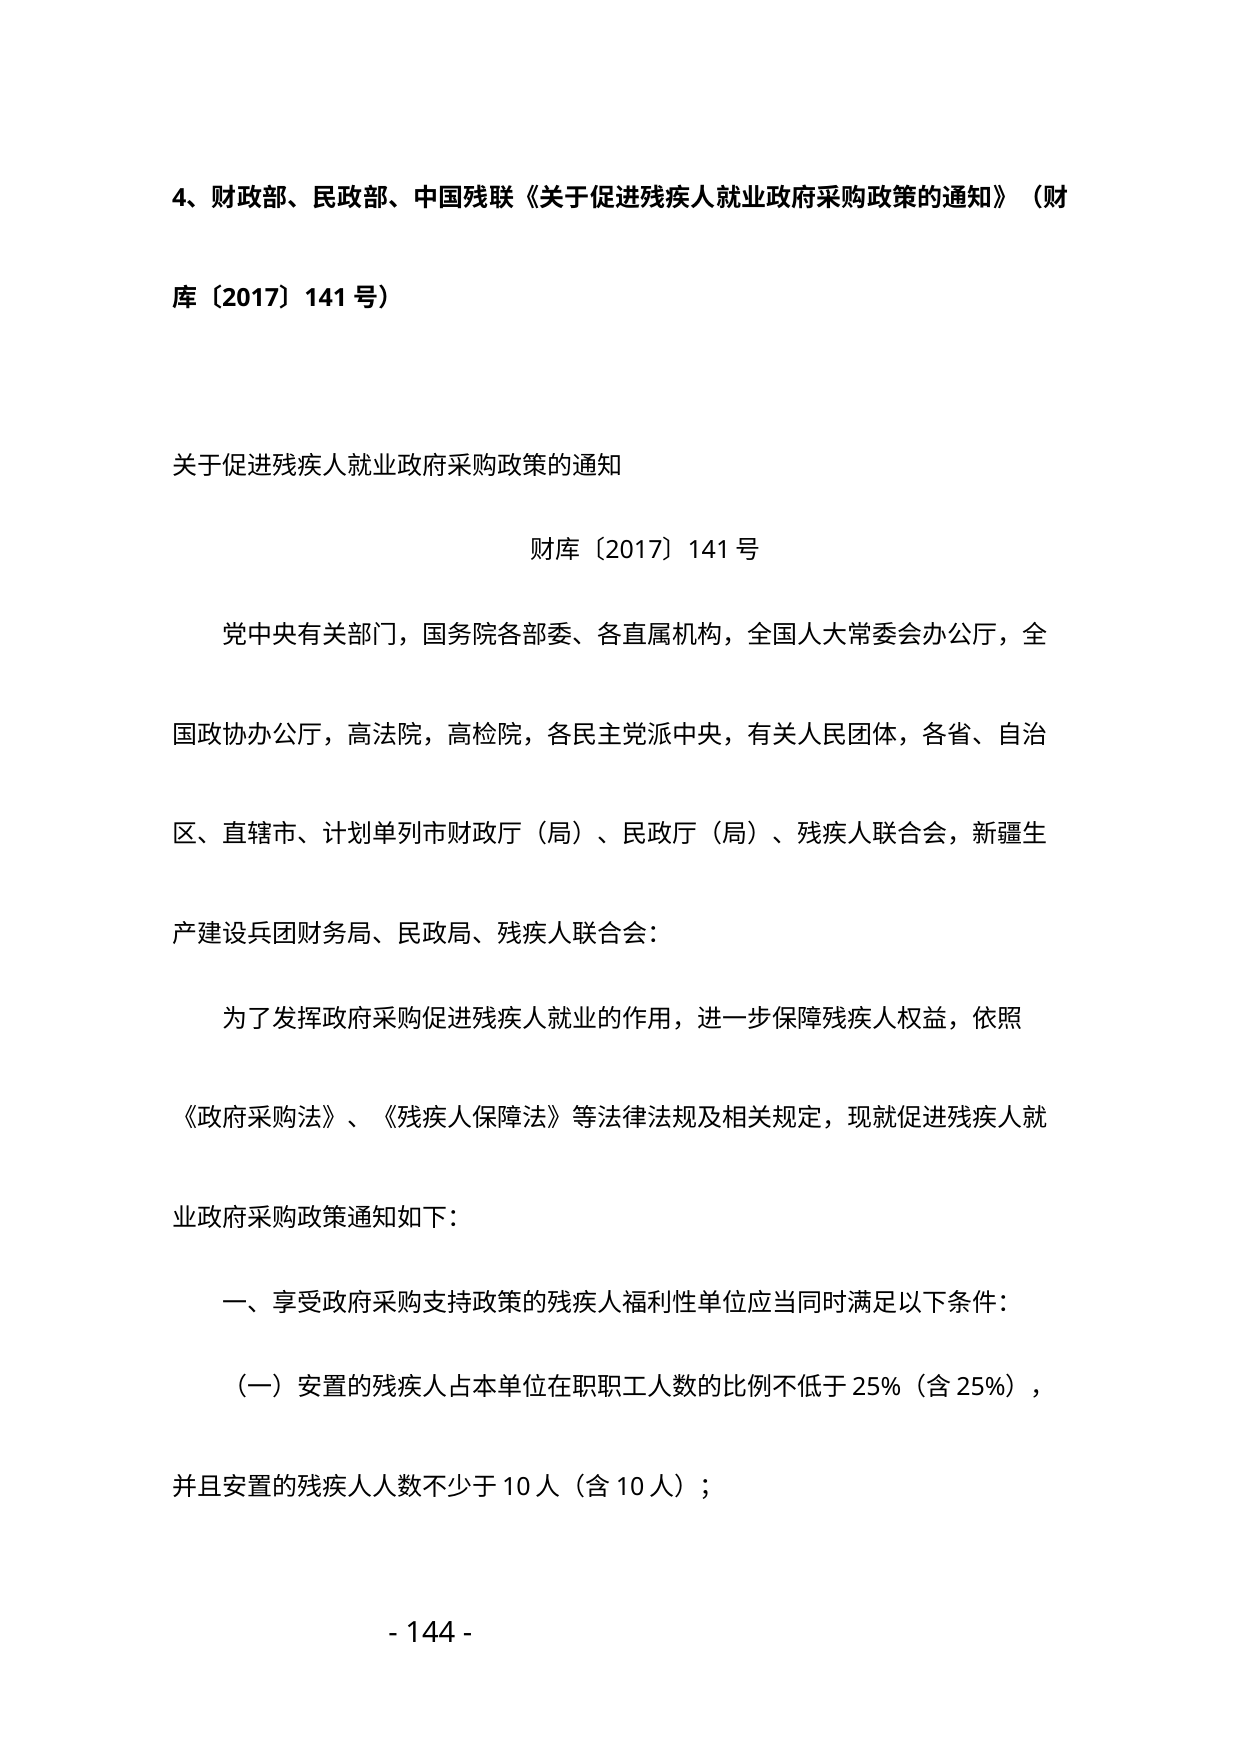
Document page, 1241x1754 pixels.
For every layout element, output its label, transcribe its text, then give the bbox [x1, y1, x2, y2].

text 关于促进残疾人就业政府采购政策的通知 [172, 430, 1068, 497]
text 4、财政部、民政部、中国残联《关于促进残疾人就业政府采购政策的通知》（财库〔2017〕141 号） [172, 162, 1068, 329]
text 一、享受政府采购支持政策的残疾人福利性单位应当同时满足以下条件： [172, 1267, 1068, 1333]
text （一）安置的残疾人占本单位在职职工人数的比例不低于25%（含25%），并且安置的残疾人人数不少于10人（含10人）； [172, 1352, 1068, 1518]
text 财库〔2017〕141号 [172, 515, 1068, 581]
text 为了发挥政府采购促进残疾人就业的作用，进一步保障残疾人权益，依照《政府采购法》、《残疾人保障法》等法律法规及相关规定，现就促进残疾人就业政府采购政策通知如下： [172, 983, 1068, 1249]
text 党中央有关部门，国务院各部委、各直属机构，全国人大常委会办公厅，全国政协办公厅，高法院，高检院，各民主党派中央，有关人民团体，各省、自治区、直辖市、计划单列市财政厅（局）、民政厅（局）、残疾人联合会，新疆生产建设兵团财务局、民政局、残疾人联合会： [172, 599, 1068, 965]
